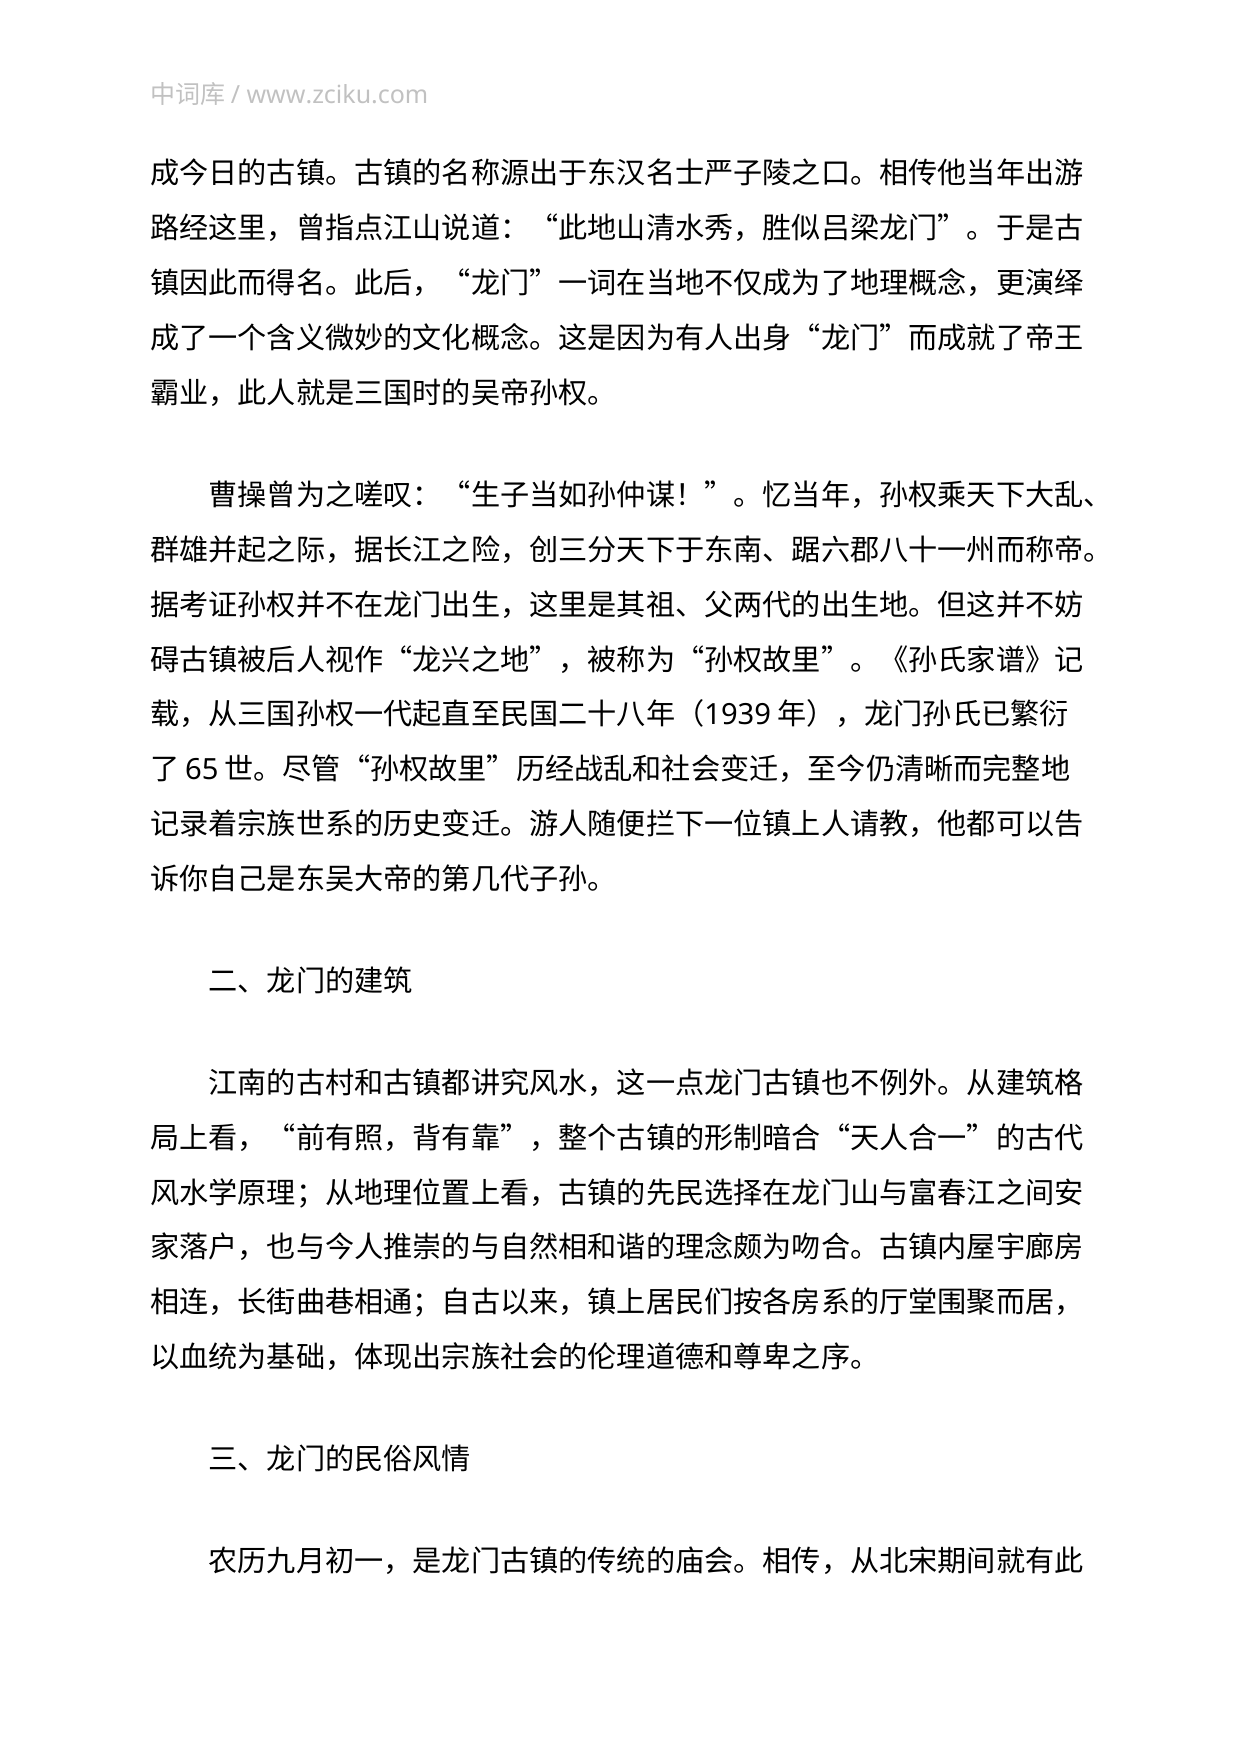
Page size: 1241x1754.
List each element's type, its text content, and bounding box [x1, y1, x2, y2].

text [150, 150, 1090, 412]
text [150, 1537, 1090, 1580]
text 三、龙门的民俗风情 [150, 1436, 1090, 1478]
text 曹操曾为之嗟叹：“生子当如孙仲谋！”。忆当年，孙权乘天下大乱、群雄并起之际，据长江之险，创三分天下于东南、踞六郡八十一州而称帝。据考证孙权并不在龙门出生，这里是其祖、父两代的出生地。但这并不妨碍古镇被后人视作“龙兴之地”，被称为“孙权故里”。《孙氏家谱》记载，从三国孙权一代起直至民国二十八年（1939年），龙门孙氏已繁衍了65世。尽管“孙权故里”历经战乱和社会变迁，至今仍清晰而完整地记录着宗族世系的历史变迁。游人随便拦下一位镇上人请教，他都可以告诉你自己是东吴大帝的第几代子孙。 [150, 471, 1090, 898]
text 江南的古村和古镇都讲究风水，这一点龙门古镇也不例外。从建筑格局上看，“前有照，背有靠”，整个古镇的形制暗合“天人合一”的古代风水学原理；从地理位置上看，古镇的先民选择在龙门山与富春江之间安家落户，也与今人推崇的与自然相和谐的理念颇为吻合。古镇内屋宇廊房相连，长街曲巷相通；自古以来，镇上居民们按各房系的厅堂围聚而居，以血统为基础，体现出宗族社会的伦理道德和尊卑之序。 [150, 1059, 1090, 1376]
text 二、龙门的建筑 [150, 958, 1090, 1000]
